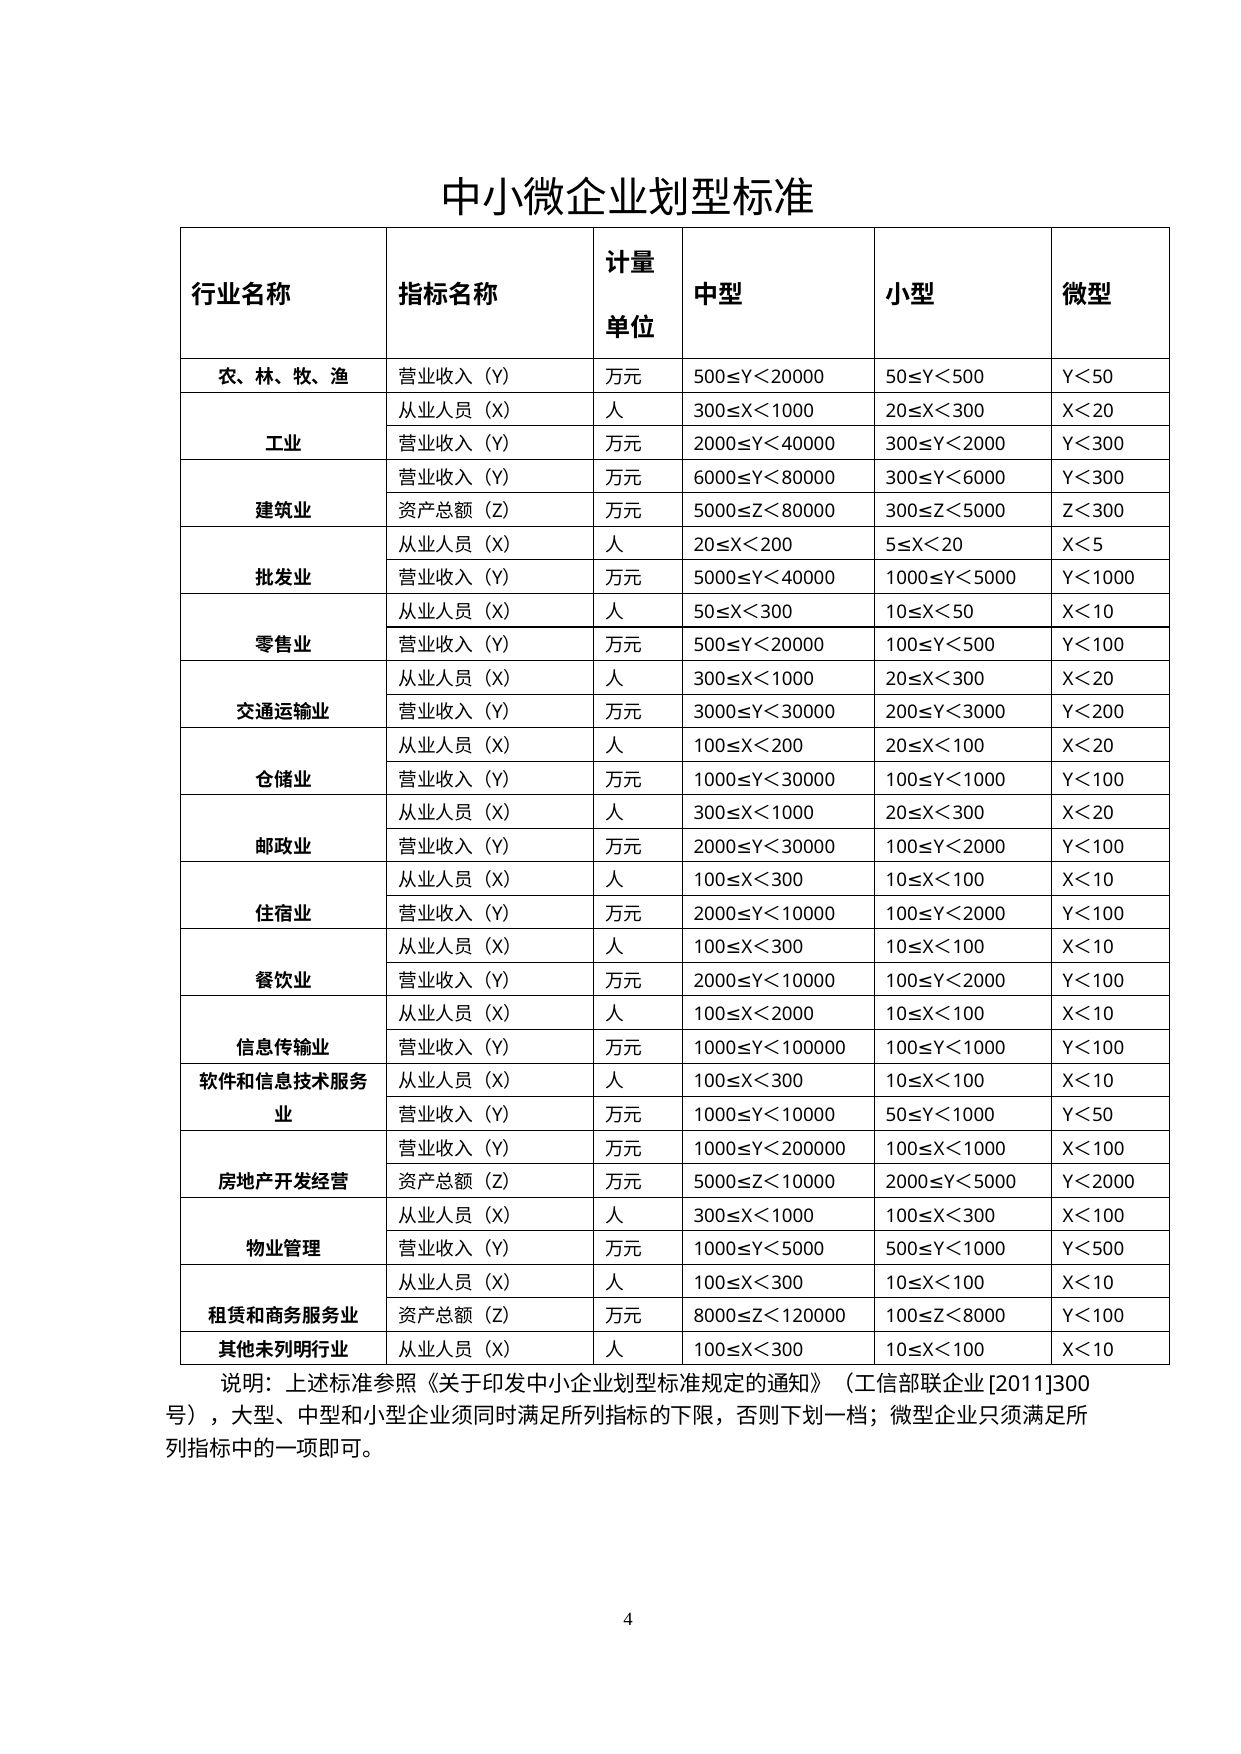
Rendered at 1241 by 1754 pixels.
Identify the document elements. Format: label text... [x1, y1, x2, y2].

table_cell 100≤Y＜2000 [875, 896, 1051, 928]
table_cell 1000≤Y＜5000 [875, 560, 1051, 593]
table_header 微型 [1052, 228, 1169, 358]
table_cell 300≤X＜1000 [683, 795, 874, 828]
table_cell X＜20 [1052, 728, 1169, 761]
table_header 中型 [683, 228, 874, 358]
table_cell 100≤X＜300 [683, 1332, 874, 1364]
table_cell Y＜50 [1052, 1097, 1169, 1129]
table_cell 资产总额（Z） [387, 1164, 593, 1197]
table_cell 20≤X＜300 [875, 661, 1051, 693]
table_cell X＜100 [1052, 1131, 1169, 1163]
table_cell 100≤X＜300 [683, 1265, 874, 1297]
table_cell Y＜100 [1052, 1298, 1169, 1331]
table_cell Y＜2000 [1052, 1164, 1169, 1197]
table_cell 资产总额（Z） [387, 493, 593, 526]
table_cell Z＜300 [1052, 493, 1169, 526]
table_cell 万元 [594, 829, 682, 861]
table_cell 营业收入（Y） [387, 1131, 593, 1163]
table_cell 5000≤Y＜40000 [683, 560, 874, 593]
table_cell X＜20 [1052, 393, 1169, 425]
table_cell 从业人员（X） [387, 996, 593, 1029]
table_header 小型 [875, 228, 1051, 358]
table_cell 从业人员（X） [387, 1265, 593, 1297]
table_cell 从业人员（X） [387, 594, 593, 626]
table_cell X＜10 [1052, 594, 1169, 626]
table_cell 万元 [594, 1131, 682, 1163]
table_cell 50≤Y＜500 [875, 359, 1051, 392]
table_cell 100≤X＜300 [683, 862, 874, 895]
table_cell 人 [594, 393, 682, 425]
table_cell 营业收入（Y） [387, 426, 593, 459]
table_cell 从业人员（X） [387, 795, 593, 828]
table_cell 1000≤Y＜30000 [683, 762, 874, 794]
table_cell 人 [594, 929, 682, 962]
table_cell 万元 [594, 560, 682, 593]
table_cell 软件和信息技术服务业 [181, 1064, 386, 1129]
table_cell 营业收入（Y） [387, 1030, 593, 1062]
table_cell 300≤X＜1000 [683, 1198, 874, 1230]
table_cell 8000≤Z＜120000 [683, 1298, 874, 1331]
table_cell 从业人员（X） [387, 527, 593, 559]
table_cell 万元 [594, 1298, 682, 1331]
table_cell 5000≤Z＜10000 [683, 1164, 874, 1197]
table_cell 其他未列明行业 [181, 1332, 386, 1364]
table_cell 1000≤Y＜100000 [683, 1030, 874, 1062]
text 中小微企业划型标准 [165, 162, 1090, 227]
table_cell 房地产开发经营 [181, 1131, 386, 1197]
table_cell Y＜50 [1052, 359, 1169, 392]
table_cell 100≤Y＜1000 [875, 762, 1051, 794]
table_cell 10≤X＜100 [875, 1064, 1051, 1096]
table_cell 租赁和商务服务业 [181, 1265, 386, 1331]
table_cell 万元 [594, 493, 682, 526]
table_cell 2000≤Y＜5000 [875, 1164, 1051, 1197]
table_cell 1000≤Y＜5000 [683, 1231, 874, 1264]
table_cell 100≤X＜2000 [683, 996, 874, 1029]
table_cell 从业人员（X） [387, 1198, 593, 1230]
table_cell Y＜300 [1052, 460, 1169, 492]
table_cell 万元 [594, 762, 682, 794]
table_cell 10≤X＜100 [875, 862, 1051, 895]
table_cell 万元 [594, 460, 682, 492]
table_cell 工业 [181, 393, 386, 459]
table_cell 500≤Y＜20000 [683, 359, 874, 392]
table_cell 20≤X＜200 [683, 527, 874, 559]
table_cell 批发业 [181, 527, 386, 593]
table_cell 营业收入（Y） [387, 1097, 593, 1129]
table_cell 100≤Y＜500 [875, 628, 1051, 660]
table_cell 500≤Y＜1000 [875, 1231, 1051, 1264]
table_cell 2000≤Y＜10000 [683, 896, 874, 928]
table_cell 300≤Y＜6000 [875, 460, 1051, 492]
table_cell 住宿业 [181, 862, 386, 928]
table_cell X＜10 [1052, 996, 1169, 1029]
table_cell 人 [594, 862, 682, 895]
table_cell Y＜500 [1052, 1231, 1169, 1264]
table_cell 万元 [594, 1164, 682, 1197]
table_cell 1000≤Y＜10000 [683, 1097, 874, 1129]
table_cell 邮政业 [181, 795, 386, 861]
table_cell 营业收入（Y） [387, 460, 593, 492]
table_cell 万元 [594, 1030, 682, 1062]
table_cell 20≤X＜300 [875, 795, 1051, 828]
table_cell 20≤X＜100 [875, 728, 1051, 761]
table_cell X＜10 [1052, 929, 1169, 962]
table_cell 500≤Y＜20000 [683, 628, 874, 660]
table_cell 100≤X＜300 [875, 1198, 1051, 1230]
table_cell 100≤X＜200 [683, 728, 874, 761]
table_cell 人 [594, 1265, 682, 1297]
text 说明：上述标准参照《关于印发中小企业划型标准规定的通知》（工信部联企业[2011]300号），大型、中型和小型企业须同时满足所列指标的下限，否则下划一档；微型企业只须满足所列指标中的一项即可。 [165, 1365, 1090, 1463]
table_cell 人 [594, 594, 682, 626]
table_cell 人 [594, 728, 682, 761]
table_cell 交通运输业 [181, 661, 386, 727]
table_cell 信息传输业 [181, 996, 386, 1062]
table_cell X＜10 [1052, 862, 1169, 895]
table_cell 10≤X＜100 [875, 1332, 1051, 1364]
table_cell 万元 [594, 1097, 682, 1129]
table_cell 300≤Z＜5000 [875, 493, 1051, 526]
table_cell 营业收入（Y） [387, 762, 593, 794]
table_cell 200≤Y＜3000 [875, 695, 1051, 727]
table_cell 100≤Y＜1000 [875, 1030, 1051, 1062]
table_cell 300≤X＜1000 [683, 393, 874, 425]
table_cell 万元 [594, 426, 682, 459]
table_cell Y＜200 [1052, 695, 1169, 727]
table_cell X＜10 [1052, 1332, 1169, 1364]
table_cell 10≤X＜100 [875, 1265, 1051, 1297]
table_cell 100≤Z＜8000 [875, 1298, 1051, 1331]
table_cell 10≤X＜100 [875, 929, 1051, 962]
table_cell 2000≤Y＜30000 [683, 829, 874, 861]
table_cell 3000≤Y＜30000 [683, 695, 874, 727]
table_cell 6000≤Y＜80000 [683, 460, 874, 492]
table_cell Y＜300 [1052, 426, 1169, 459]
table_cell Y＜100 [1052, 829, 1169, 861]
table_cell 100≤X＜300 [683, 929, 874, 962]
table_cell 资产总额（Z） [387, 1298, 593, 1331]
table_cell 2000≤Y＜40000 [683, 426, 874, 459]
table_cell 人 [594, 1198, 682, 1230]
table_cell 10≤X＜100 [875, 996, 1051, 1029]
table_cell 营业收入（Y） [387, 695, 593, 727]
table_cell 50≤Y＜1000 [875, 1097, 1051, 1129]
table_cell Y＜1000 [1052, 560, 1169, 593]
table_cell 2000≤Y＜10000 [683, 963, 874, 995]
table_cell 50≤X＜300 [683, 594, 874, 626]
table_cell 从业人员（X） [387, 393, 593, 425]
table_cell 从业人员（X） [387, 929, 593, 962]
table_cell 万元 [594, 1231, 682, 1264]
table_cell 营业收入（Y） [387, 628, 593, 660]
table_cell Y＜100 [1052, 896, 1169, 928]
table_cell 万元 [594, 963, 682, 995]
table_cell 人 [594, 527, 682, 559]
table_cell 营业收入（Y） [387, 359, 593, 392]
table_header 计量单位 [594, 228, 682, 358]
table_cell 10≤X＜50 [875, 594, 1051, 626]
table_cell 人 [594, 996, 682, 1029]
table_cell X＜10 [1052, 1064, 1169, 1096]
table_cell 100≤X＜1000 [875, 1131, 1051, 1163]
table_cell 万元 [594, 695, 682, 727]
table_cell 从业人员（X） [387, 1332, 593, 1364]
table_cell 1000≤Y＜200000 [683, 1131, 874, 1163]
table_header 行业名称 [181, 228, 386, 358]
table_cell X＜10 [1052, 1265, 1169, 1297]
table_cell 5000≤Z＜80000 [683, 493, 874, 526]
table_cell 人 [594, 795, 682, 828]
table_cell 餐饮业 [181, 929, 386, 995]
table_cell 100≤Y＜2000 [875, 963, 1051, 995]
table_header 指标名称 [387, 228, 593, 358]
table_cell Y＜100 [1052, 628, 1169, 660]
table_cell 人 [594, 1332, 682, 1364]
table_cell Y＜100 [1052, 1030, 1169, 1062]
table_cell 万元 [594, 896, 682, 928]
table_cell 仓储业 [181, 728, 386, 794]
table_cell 营业收入（Y） [387, 1231, 593, 1264]
table_cell 建筑业 [181, 460, 386, 526]
table_cell Y＜100 [1052, 762, 1169, 794]
table_cell 300≤Y＜2000 [875, 426, 1051, 459]
table_cell 5≤X＜20 [875, 527, 1051, 559]
table_cell 农、林、牧、渔 [181, 359, 386, 392]
table_cell 万元 [594, 359, 682, 392]
table_cell 100≤Y＜2000 [875, 829, 1051, 861]
table_cell 人 [594, 661, 682, 693]
table_cell 20≤X＜300 [875, 393, 1051, 425]
table_cell 万元 [594, 628, 682, 660]
table_cell X＜20 [1052, 661, 1169, 693]
table_cell 从业人员（X） [387, 728, 593, 761]
table_cell 零售业 [181, 594, 386, 660]
table_cell 营业收入（Y） [387, 829, 593, 861]
table_cell 营业收入（Y） [387, 896, 593, 928]
table_cell 从业人员（X） [387, 862, 593, 895]
table_cell X＜100 [1052, 1198, 1169, 1230]
table_cell 100≤X＜300 [683, 1064, 874, 1096]
table_cell 营业收入（Y） [387, 560, 593, 593]
table_cell 300≤X＜1000 [683, 661, 874, 693]
table_cell X＜20 [1052, 795, 1169, 828]
table_cell 人 [594, 1064, 682, 1096]
table_cell 营业收入（Y） [387, 963, 593, 995]
table_cell 物业管理 [181, 1198, 386, 1264]
table_cell X＜5 [1052, 527, 1169, 559]
table_cell 从业人员（X） [387, 661, 593, 693]
table_cell Y＜100 [1052, 963, 1169, 995]
table_cell 从业人员（X） [387, 1064, 593, 1096]
